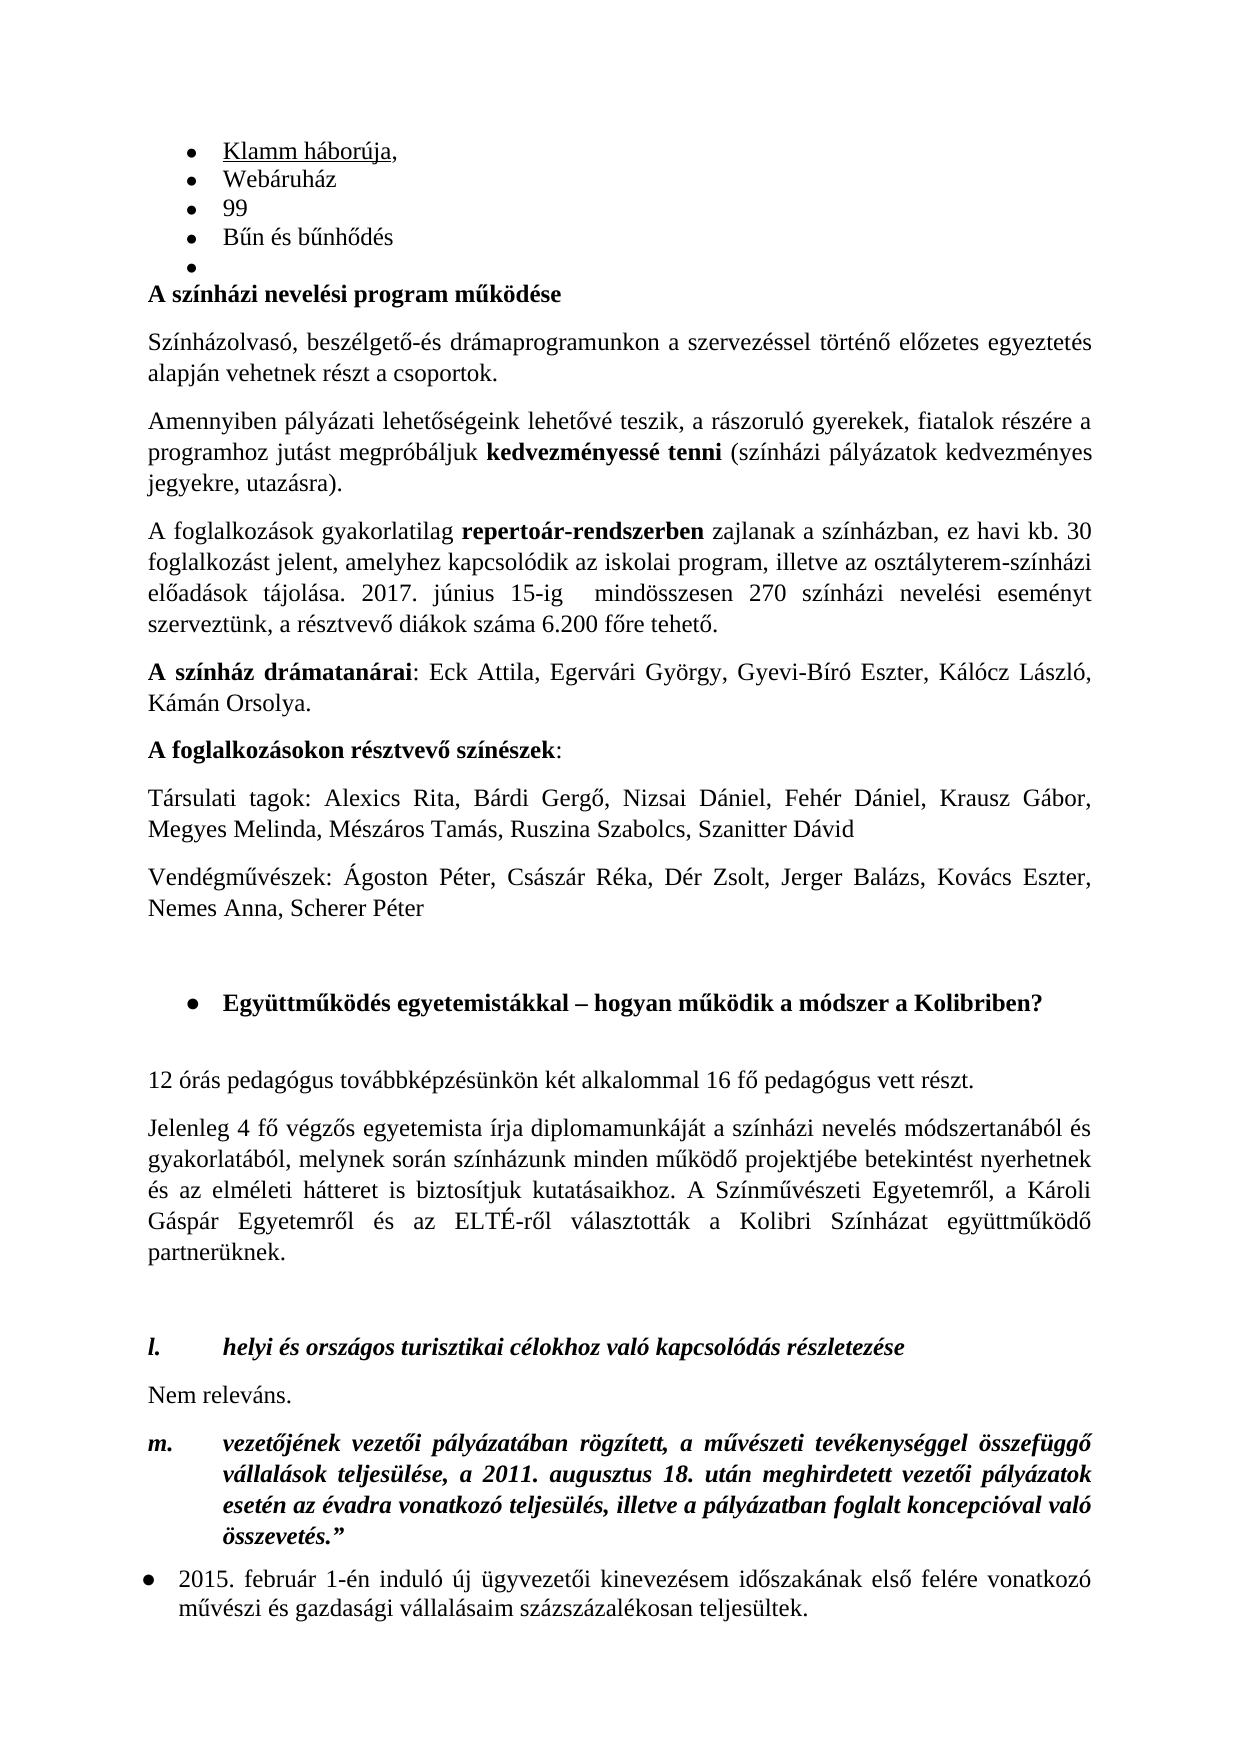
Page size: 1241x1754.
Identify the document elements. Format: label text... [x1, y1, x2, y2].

text m. vezetőjének vezetői pályázatában rögzített, a művészeti tevékenységgel összefüggő vállalások teljesülése, a 2011. augusztus 18. után meghirdetett vezetői pályázatok esetén az évadra vonatkozó teljesülés, illetve a pályázatban foglalt koncepcióval való összevetés.” [148, 1428, 1092, 1549]
list 2015. február 1-én induló új ügyvezetői kinevezésem időszakának első felére vonatkozó művészi és gazdasági vállalásaim százszázalékosan teljesültek. [141, 1564, 1092, 1622]
text Nem releváns. [148, 1380, 1092, 1409]
text Jelenleg 4 fő végzős egyetemista írja diplomamunkáját a színházi nevelés módszertanából és gyakorlatából, melynek során színházunk minden működő projektjébe betekintést nyerhetnek és az elméleti hátteret is biztosítjuk kutatásaikhoz. A Színművészeti Egyetemről, a Károli Gáspár Egyetemről és az ELTÉ-ről választották a Kolibri Színházat együttműködő partnerüknek. [148, 1113, 1092, 1266]
text Társulati tagok: Alexics Rita, Bárdi Gergő, Nizsai Dániel, Fehér Dániel, Krausz Gábor, Megyes Melinda, Mészáros Tamás, Ruszina Szabolcs, Szanitter Dávid [148, 783, 1092, 843]
text A színházi nevelési program működése [148, 279, 1092, 308]
list Webáruház [185, 164, 1092, 193]
text Vendégművészek: Ágoston Péter, Császár Réka, Dér Zsolt, Jerger Balázs, Kovács Eszter, Nemes Anna, Scherer Péter [148, 862, 1092, 922]
list Bűn és bűnhődés [185, 222, 1092, 251]
text A színház drámatanárai: Eck Attila, Egervári György, Gyevi-Bíró Eszter, Kálócz László, Kámán Orsolya. [148, 657, 1092, 716]
text Színházolvasó, beszélgető-és drámaprogramunkon a szervezéssel történő előzetes egyeztetés alapján vehetnek részt a csoportok. [148, 327, 1092, 387]
text 12 órás pedagógus továbbképzésünkön két alkalommal 16 fő pedagógus vett részt. [148, 1065, 1092, 1094]
list Együttműködés egyetemistákkal – hogyan működik a módszer a Kolibriben? [185, 988, 1092, 1017]
text Amennyiben pályázati lehetőségeink lehetővé teszik, a rászoruló gyerekek, fiatalok részére a programhoz jutást megpróbáljuk kedvezményessé tenni (színházi pályázatok kedvezményes jegyekre, utazásra). [148, 406, 1092, 497]
list 99 [185, 193, 1092, 222]
text A foglalkozások gyakorlatilag repertoár-rendszerben zajlanak a színházban, ez havi kb. 30 foglalkozást jelent, amelyhez kapcsolódik az iskolai program, illetve az osztályterem-színházi előadások tájolása. 2017. június 15-ig mindösszesen 270 színházi nevelési eseményt szerveztünk, a résztvevő diákok száma 6.200 főre tehető. [148, 516, 1092, 638]
text A foglalkozásokon résztvevő színészek: [148, 735, 1092, 764]
text l. helyi és országos turisztikai célokhoz való kapcsolódás részletezése [148, 1332, 1092, 1361]
list Klamm háborúja, [185, 136, 1092, 164]
